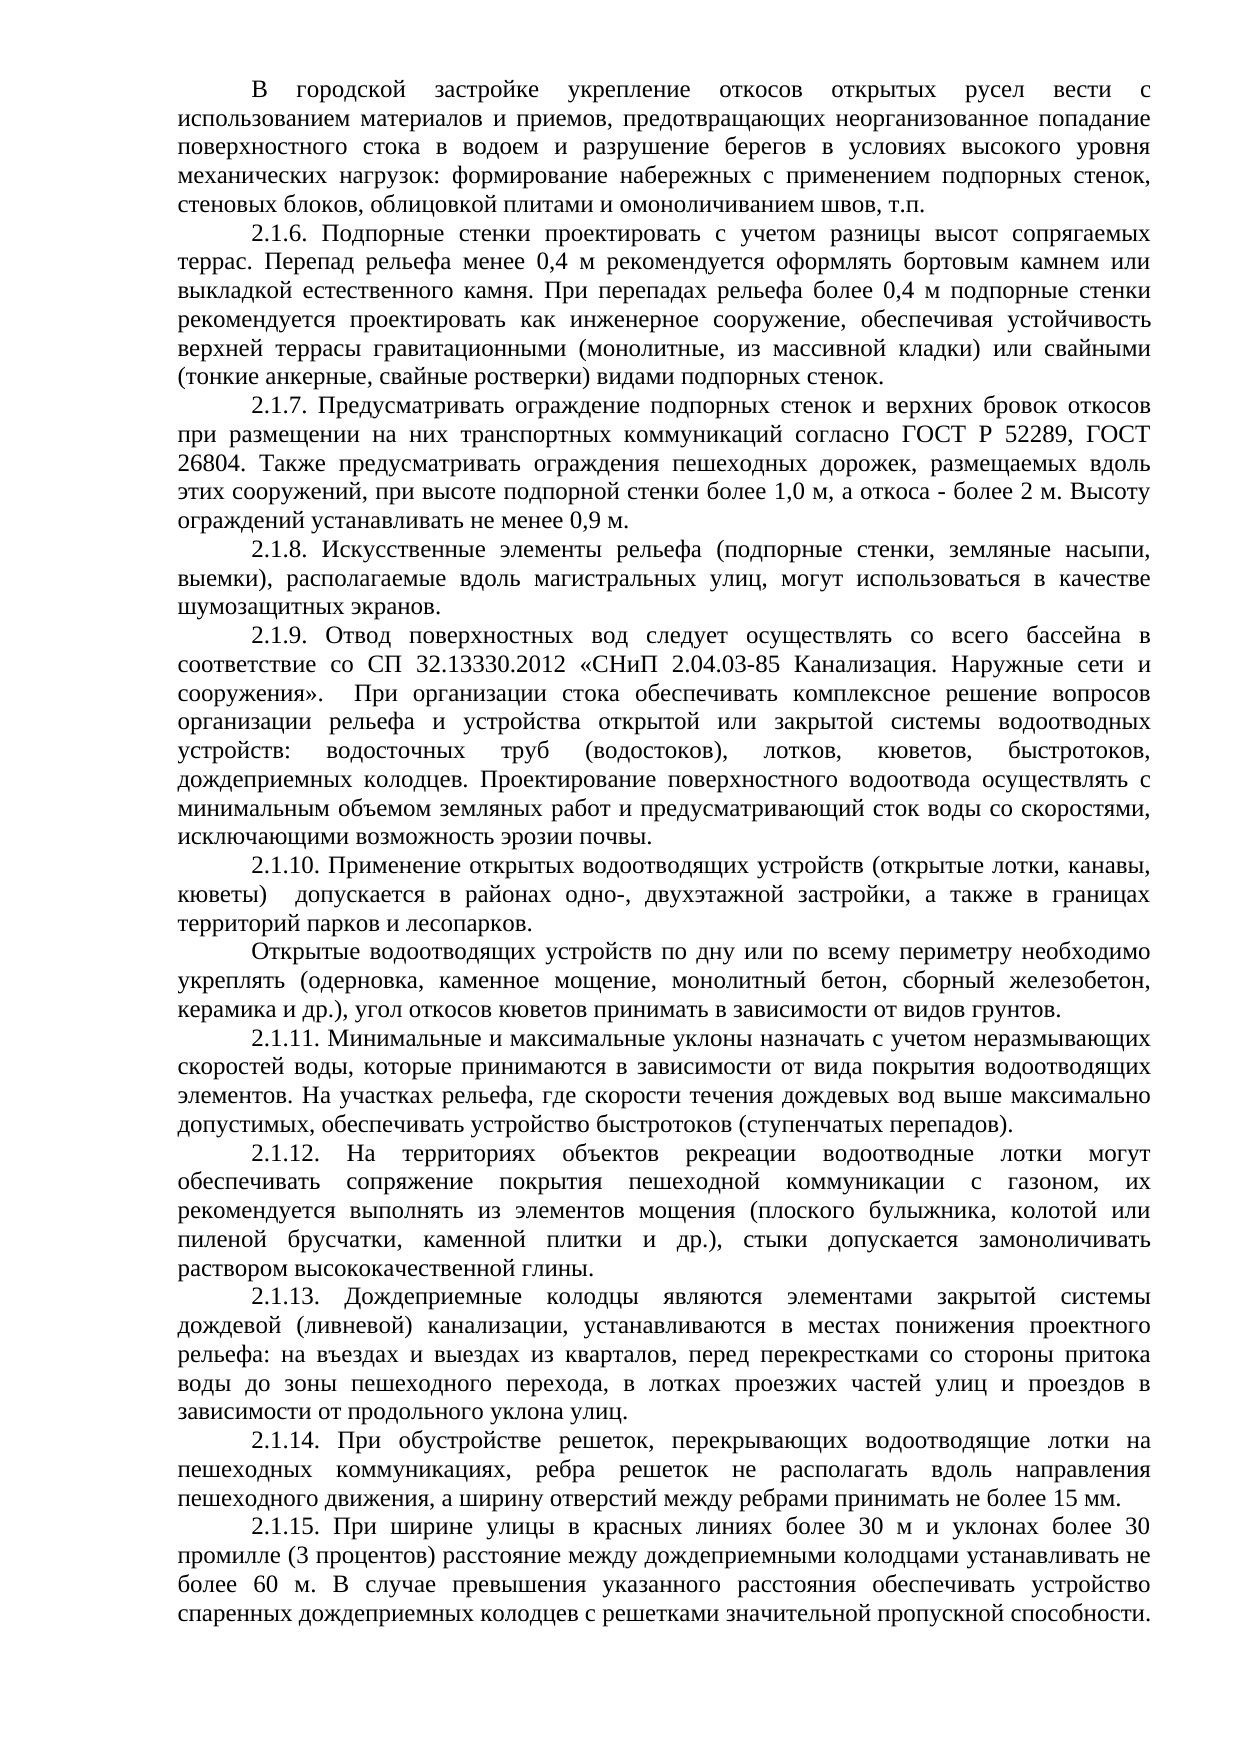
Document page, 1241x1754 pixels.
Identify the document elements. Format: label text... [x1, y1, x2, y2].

text 2.1.7. Предусматривать ограждение подпорных стенок и верхних бровок откосов при размещении на них транспортных коммуникаций согласно ГОСТ Р 52289, ГОСТ 26804. Также предусматривать ограждения пешеходных дорожек, размещаемых вдоль этих сооружений, при высоте подпорной стенки более 1,0 м, а откоса - более 2 м. Высоту ограждений устанавливать не менее 0,9 м. [177, 390, 1152, 534]
text 2.1.10. Применение открытых водоотводящих устройств (открытые лотки, канавы, кюветы) допускается в районах одно-, двухэтажной застройки, а также в границах территорий парков и лесопарков. [177, 850, 1152, 936]
text 2.1.6. Подпорные стенки проектировать с учетом разницы высот сопрягаемых террас. Перепад рельефа менее 0,4 м рекомендуется оформлять бортовым камнем или выкладкой естественного камня. При перепадах рельефа более 0,4 м подпорные стенки рекомендуется проектировать как инженерное сооружение, обеспечивая устойчивость верхней террасы гравитационными (монолитные, из массивной кладки) или свайными (тонкие анкерные, свайные ростверки) видами подпорных стенок. [177, 218, 1152, 390]
text В городской застройке укрепление откосов открытых русел вести с использованием материалов и приемов, предотвращающих неорганизованное попадание поверхностного стока в водоем и разрушение берегов в условиях высокого уровня механических нагрузок: формирование набережных с применением подпорных стенок, стеновых блоков, облицовкой плитами и омоноличиванием швов, т.п. [177, 74, 1152, 218]
text 2.1.14. При обустройстве решеток, перекрывающих водоотводящие лотки на пешеходных коммуникациях, ребра решеток не располагать вдоль направления пешеходного движения, а ширину отверстий между ребрами принимать не более 15 мм. [177, 1425, 1152, 1511]
text 2.1.9. Отвод поверхностных вод следует осуществлять со всего бассейна в соответствие со СП 32.13330.2012 «СНиП 2.04.03-85 Канализация. Наружные сети и сооружения». При организации стока обеспечивать комплексное решение вопросов организации рельефа и устройства открытой или закрытой системы водоотводных устройств: водосточных труб (водостоков), лотков, кюветов, быстротоков, дождеприемных колодцев. Проектирование поверхностного водоотвода осуществлять с минимальным объемом земляных работ и предусматривающий сток воды со скоростями, исключающими возможность эрозии почвы. [177, 620, 1152, 850]
text Открытые водоотводящих устройств по дну или по всему периметру необходимо укреплять (одерновка, каменное мощение, монолитный бетон, сборный железобетон, керамика и др.), угол откосов кюветов принимать в зависимости от видов грунтов. [177, 936, 1152, 1023]
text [177, 1511, 1152, 1626]
text 2.1.13. Дождеприемные колодцы являются элементами закрытой системы дождевой (ливневой) канализации, устанавливаются в местах понижения проектного рельефа: на въездах и выездах из кварталов, перед перекрестками со стороны притока воды до зоны пешеходного перехода, в лотках проезжих частей улиц и проездов в зависимости от продольного уклона улиц. [177, 1281, 1152, 1425]
text 2.1.12. На территориях объектов рекреации водоотводные лотки могут обеспечивать сопряжение покрытия пешеходной коммуникации с газоном, их рекомендуется выполнять из элементов мощения (плоского булыжника, колотой или пиленой брусчатки, каменной плитки и др.), стыки допускается замоноличивать раствором высококачественной глины. [177, 1138, 1152, 1281]
text 2.1.8. Искусственные элементы рельефа (подпорные стенки, земляные насыпи, выемки), располагаемые вдоль магистральных улиц, могут использоваться в качестве шумозащитных экранов. [177, 534, 1152, 620]
text 2.1.11. Минимальные и максимальные уклоны назначать с учетом неразмывающих скоростей воды, которые принимаются в зависимости от вида покрытия водоотводящих элементов. На участках рельефа, где скорости течения дождевых вод выше максимально допустимых, обеспечивать устройство быстротоков (ступенчатых перепадов). [177, 1023, 1152, 1138]
